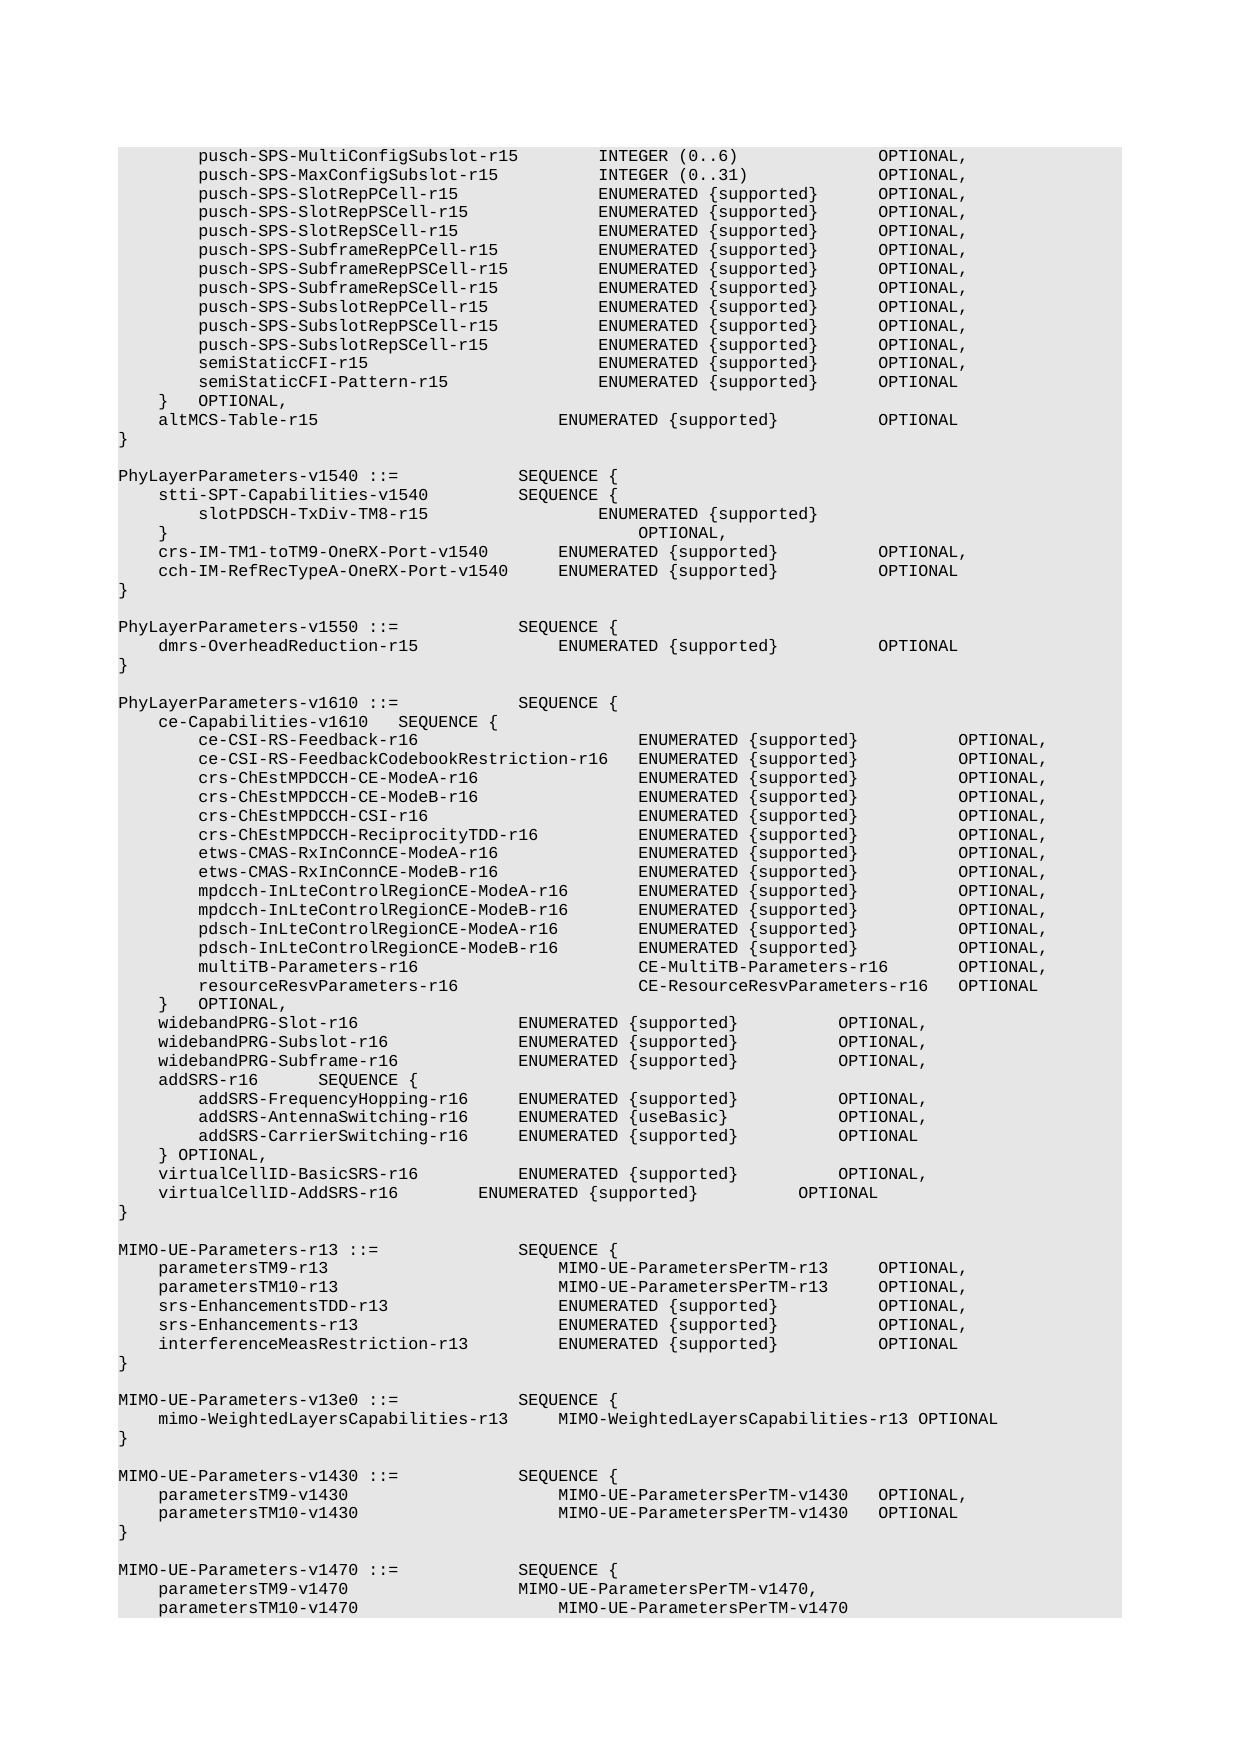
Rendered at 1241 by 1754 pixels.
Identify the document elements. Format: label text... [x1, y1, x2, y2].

text cch-IM-RefRecTypeA-OneRX-Port-v1540 ENUMERATED {supported} OPTIONAL [118, 562, 1122, 581]
text addSRS-FrequencyHopping-r16 ENUMERATED {supported} OPTIONAL, [118, 1090, 1122, 1109]
text pusch-SPS-SubframeRepPCell-r15 ENUMERATED {supported} OPTIONAL, [118, 242, 1122, 261]
text parametersTM10-v1470 MIMO-UE-ParametersPerTM-v1470 [118, 1599, 1122, 1618]
text semiStaticCFI-r15 ENUMERATED {supported} OPTIONAL, [118, 355, 1122, 374]
text multiTB-Parameters-r16 CE-MultiTB-Parameters-r16 OPTIONAL, [118, 958, 1122, 977]
text semiStaticCFI-Pattern-r15 ENUMERATED {supported} OPTIONAL [118, 374, 1122, 393]
text pusch-SPS-SubslotRepSCell-r15 ENUMERATED {supported} OPTIONAL, [118, 336, 1122, 355]
text crs-ChEstMPDCCH-CE-ModeA-r16 ENUMERATED {supported} OPTIONAL, [118, 770, 1122, 788]
text addSRS-r16 SEQUENCE { [118, 1071, 1122, 1090]
text resourceResvParameters-r16 CE-ResourceResvParameters-r16 OPTIONAL [118, 977, 1122, 996]
text parametersTM9-r13 MIMO-UE-ParametersPerTM-r13 OPTIONAL, [118, 1260, 1122, 1279]
text } [118, 657, 1122, 675]
text pusch-SPS-SlotRepPSCell-r15 ENUMERATED {supported} OPTIONAL, [118, 204, 1122, 223]
text ce-CSI-RS-FeedbackCodebookRestriction-r16 ENUMERATED {supported} OPTIONAL, [118, 751, 1122, 770]
text etws-CMAS-RxInConnCE-ModeB-r16 ENUMERATED {supported} OPTIONAL, [118, 864, 1122, 883]
text pdsch-InLteControlRegionCE-ModeB-r16 ENUMERATED {supported} OPTIONAL, [118, 939, 1122, 958]
text addSRS-CarrierSwitching-r16 ENUMERATED {supported} OPTIONAL [118, 1128, 1122, 1147]
text PhyLayerParameters-v1550 ::= SEQUENCE { [118, 619, 1122, 638]
text stti-SPT-Capabilities-v1540 SEQUENCE { [118, 487, 1122, 506]
text parametersTM9-v1470 MIMO-UE-ParametersPerTM-v1470, [118, 1580, 1122, 1599]
text srs-EnhancementsTDD-r13 ENUMERATED {supported} OPTIONAL, [118, 1298, 1122, 1316]
text } [118, 1354, 1122, 1373]
text pusch-SPS-MultiConfigSubslot-r15 INTEGER (0..6) OPTIONAL, [118, 147, 1122, 166]
text } [118, 1203, 1122, 1222]
text pusch-SPS-SubframeRepPSCell-r15 ENUMERATED {supported} OPTIONAL, [118, 261, 1122, 279]
text pdsch-InLteControlRegionCE-ModeA-r16 ENUMERATED {supported} OPTIONAL, [118, 921, 1122, 939]
text crs-ChEstMPDCCH-CSI-r16 ENUMERATED {supported} OPTIONAL, [118, 807, 1122, 826]
text addSRS-AntennaSwitching-r16 ENUMERATED {useBasic} OPTIONAL, [118, 1109, 1122, 1128]
text crs-ChEstMPDCCH-ReciprocityTDD-r16 ENUMERATED {supported} OPTIONAL, [118, 826, 1122, 845]
text MIMO-UE-Parameters-v1470 ::= SEQUENCE { [118, 1562, 1122, 1580]
text parametersTM9-v1430 MIMO-UE-ParametersPerTM-v1430 OPTIONAL, [118, 1486, 1122, 1505]
text ce-Capabilities-v1610 SEQUENCE { [118, 713, 1122, 732]
text pusch-SPS-SubslotRepPCell-r15 ENUMERATED {supported} OPTIONAL, [118, 298, 1122, 317]
text widebandPRG-Subframe-r16 ENUMERATED {supported} OPTIONAL, [118, 1052, 1122, 1071]
text MIMO-UE-Parameters-r13 ::= SEQUENCE { [118, 1241, 1122, 1260]
text } [118, 581, 1122, 600]
text etws-CMAS-RxInConnCE-ModeA-r16 ENUMERATED {supported} OPTIONAL, [118, 845, 1122, 864]
text interferenceMeasRestriction-r13 ENUMERATED {supported} OPTIONAL [118, 1335, 1122, 1354]
text } OPTIONAL, [118, 524, 1122, 543]
text } [118, 1524, 1122, 1543]
text virtualCellID-AddSRS-r16 ENUMERATED {supported} OPTIONAL [118, 1184, 1122, 1203]
text widebandPRG-Slot-r16 ENUMERATED {supported} OPTIONAL, [118, 1015, 1122, 1034]
text pusch-SPS-SlotRepPCell-r15 ENUMERATED {supported} OPTIONAL, [118, 185, 1122, 204]
text mpdcch-InLteControlRegionCE-ModeB-r16 ENUMERATED {supported} OPTIONAL, [118, 902, 1122, 921]
text virtualCellID-BasicSRS-r16 ENUMERATED {supported} OPTIONAL, [118, 1166, 1122, 1184]
text } OPTIONAL, [118, 393, 1122, 411]
text } OPTIONAL, [118, 996, 1122, 1015]
text } [118, 1429, 1122, 1448]
text parametersTM10-v1430 MIMO-UE-ParametersPerTM-v1430 OPTIONAL [118, 1505, 1122, 1524]
text crs-IM-TM1-toTM9-OneRX-Port-v1540 ENUMERATED {supported} OPTIONAL, [118, 543, 1122, 562]
text widebandPRG-Subslot-r16 ENUMERATED {supported} OPTIONAL, [118, 1034, 1122, 1052]
text PhyLayerParameters-v1610 ::= SEQUENCE { [118, 694, 1122, 713]
text dmrs-OverheadReduction-r15 ENUMERATED {supported} OPTIONAL [118, 638, 1122, 657]
text srs-Enhancements-r13 ENUMERATED {supported} OPTIONAL, [118, 1316, 1122, 1335]
text pusch-SPS-MaxConfigSubslot-r15 INTEGER (0..31) OPTIONAL, [118, 166, 1122, 185]
text } [118, 430, 1122, 449]
text PhyLayerParameters-v1540 ::= SEQUENCE { [118, 468, 1122, 487]
text slotPDSCH-TxDiv-TM8-r15 ENUMERATED {supported} [118, 506, 1122, 524]
text crs-ChEstMPDCCH-CE-ModeB-r16 ENUMERATED {supported} OPTIONAL, [118, 788, 1122, 807]
text parametersTM10-r13 MIMO-UE-ParametersPerTM-r13 OPTIONAL, [118, 1279, 1122, 1298]
text MIMO-UE-Parameters-v1430 ::= SEQUENCE { [118, 1467, 1122, 1486]
text } OPTIONAL, [118, 1147, 1122, 1166]
text pusch-SPS-SubslotRepPSCell-r15 ENUMERATED {supported} OPTIONAL, [118, 317, 1122, 336]
text mimo-WeightedLayersCapabilities-r13 MIMO-WeightedLayersCapabilities-r13 OPTIONAL [118, 1411, 1122, 1429]
text mpdcch-InLteControlRegionCE-ModeA-r16 ENUMERATED {supported} OPTIONAL, [118, 883, 1122, 902]
text ce-CSI-RS-Feedback-r16 ENUMERATED {supported} OPTIONAL, [118, 732, 1122, 751]
text MIMO-UE-Parameters-v13e0 ::= SEQUENCE { [118, 1392, 1122, 1411]
text pusch-SPS-SubframeRepSCell-r15 ENUMERATED {supported} OPTIONAL, [118, 279, 1122, 298]
text altMCS-Table-r15 ENUMERATED {supported} OPTIONAL [118, 411, 1122, 430]
text pusch-SPS-SlotRepSCell-r15 ENUMERATED {supported} OPTIONAL, [118, 223, 1122, 242]
